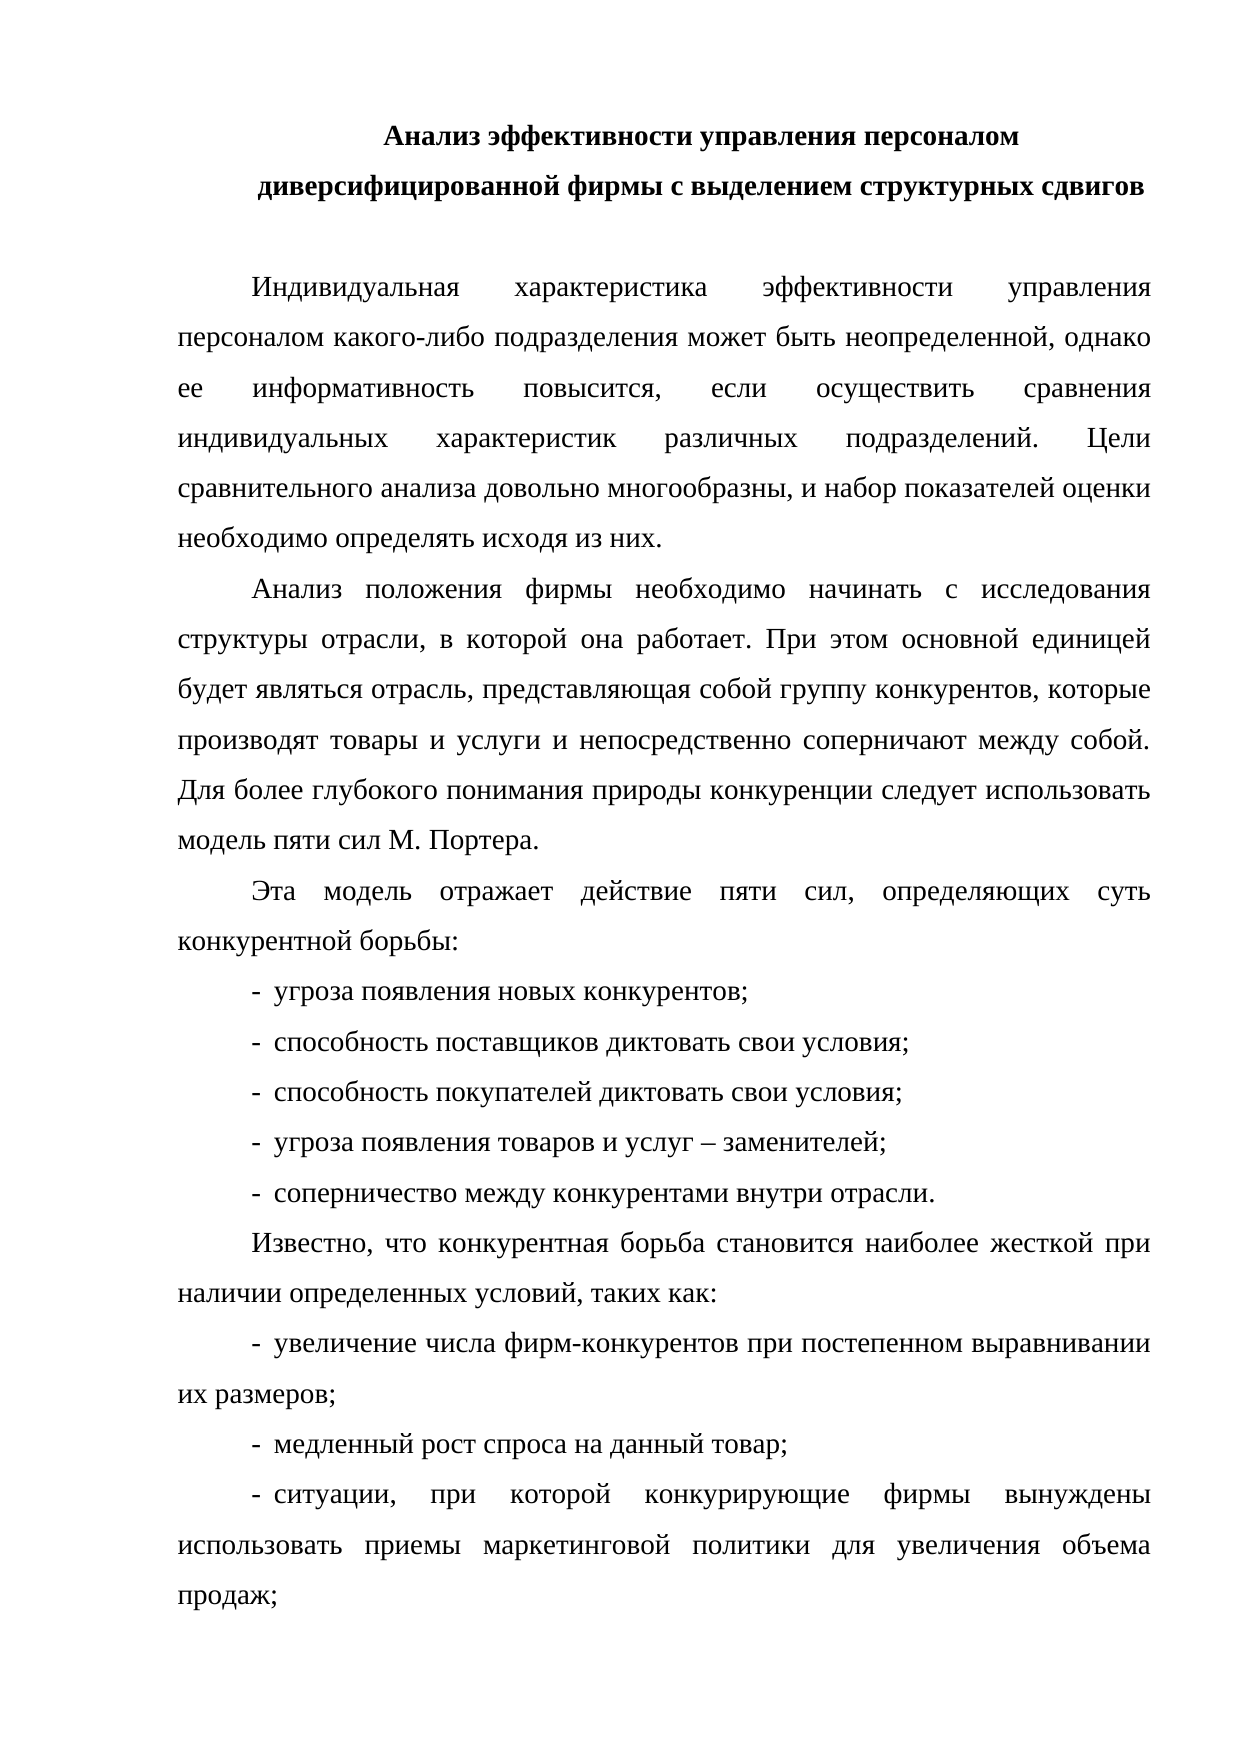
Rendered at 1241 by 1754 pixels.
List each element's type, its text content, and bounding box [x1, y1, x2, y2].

text Индивидуальная характеристика эффективности управления персоналом какого-либо подразделения может быть неопределенной, однако ее информативность повысится, если осуществить сравнения индивидуальных характеристик различных подразделений. Цели сравнительного анализа довольно многообразны, и набор показателей оценки необходимо определять исходя из них. [177, 269, 1152, 554]
text Анализ положения фирмы необходимо начинать с исследования структуры отрасли, в которой она работает. При этом основной единицей будет являться отрасль, представляющая собой группу конкурентов, которые производят товары и услуги и непосредственно соперничают между собой. Для более глубокого понимания природы конкуренции следует использовать модель пяти сил М. Портера. [177, 571, 1152, 856]
list способность поставщиков диктовать свои условия; [177, 1024, 1152, 1057]
text Анализ эффективности управления персоналом диверсифицированной фирмы с выделением структурных сдвигов [251, 118, 1152, 202]
list ситуации, при которой конкурирующие фирмы вынуждены использовать приемы маркетинговой политики для увеличения объема продаж; [177, 1477, 1152, 1611]
list угроза появления новых конкурентов; [177, 973, 1152, 1007]
list медленный рост спроса на данный товар; [177, 1426, 1152, 1460]
list угроза появления товаров и услуг – заменителей; [177, 1124, 1152, 1158]
text Известно, что конкурентная борьба становится наиболее жесткой при наличии определенных условий, таких как: [177, 1225, 1152, 1309]
list способность покупателей диктовать свои условия; [177, 1074, 1152, 1108]
list соперничество между конкурентами внутри отрасли. [177, 1175, 1152, 1208]
text Эта модель отражает действие пяти сил, определяющих суть конкурентной борьбы: [177, 873, 1152, 957]
list увеличение числа фирм-конкурентов при постепенном выравнивании их размеров; [177, 1326, 1152, 1409]
